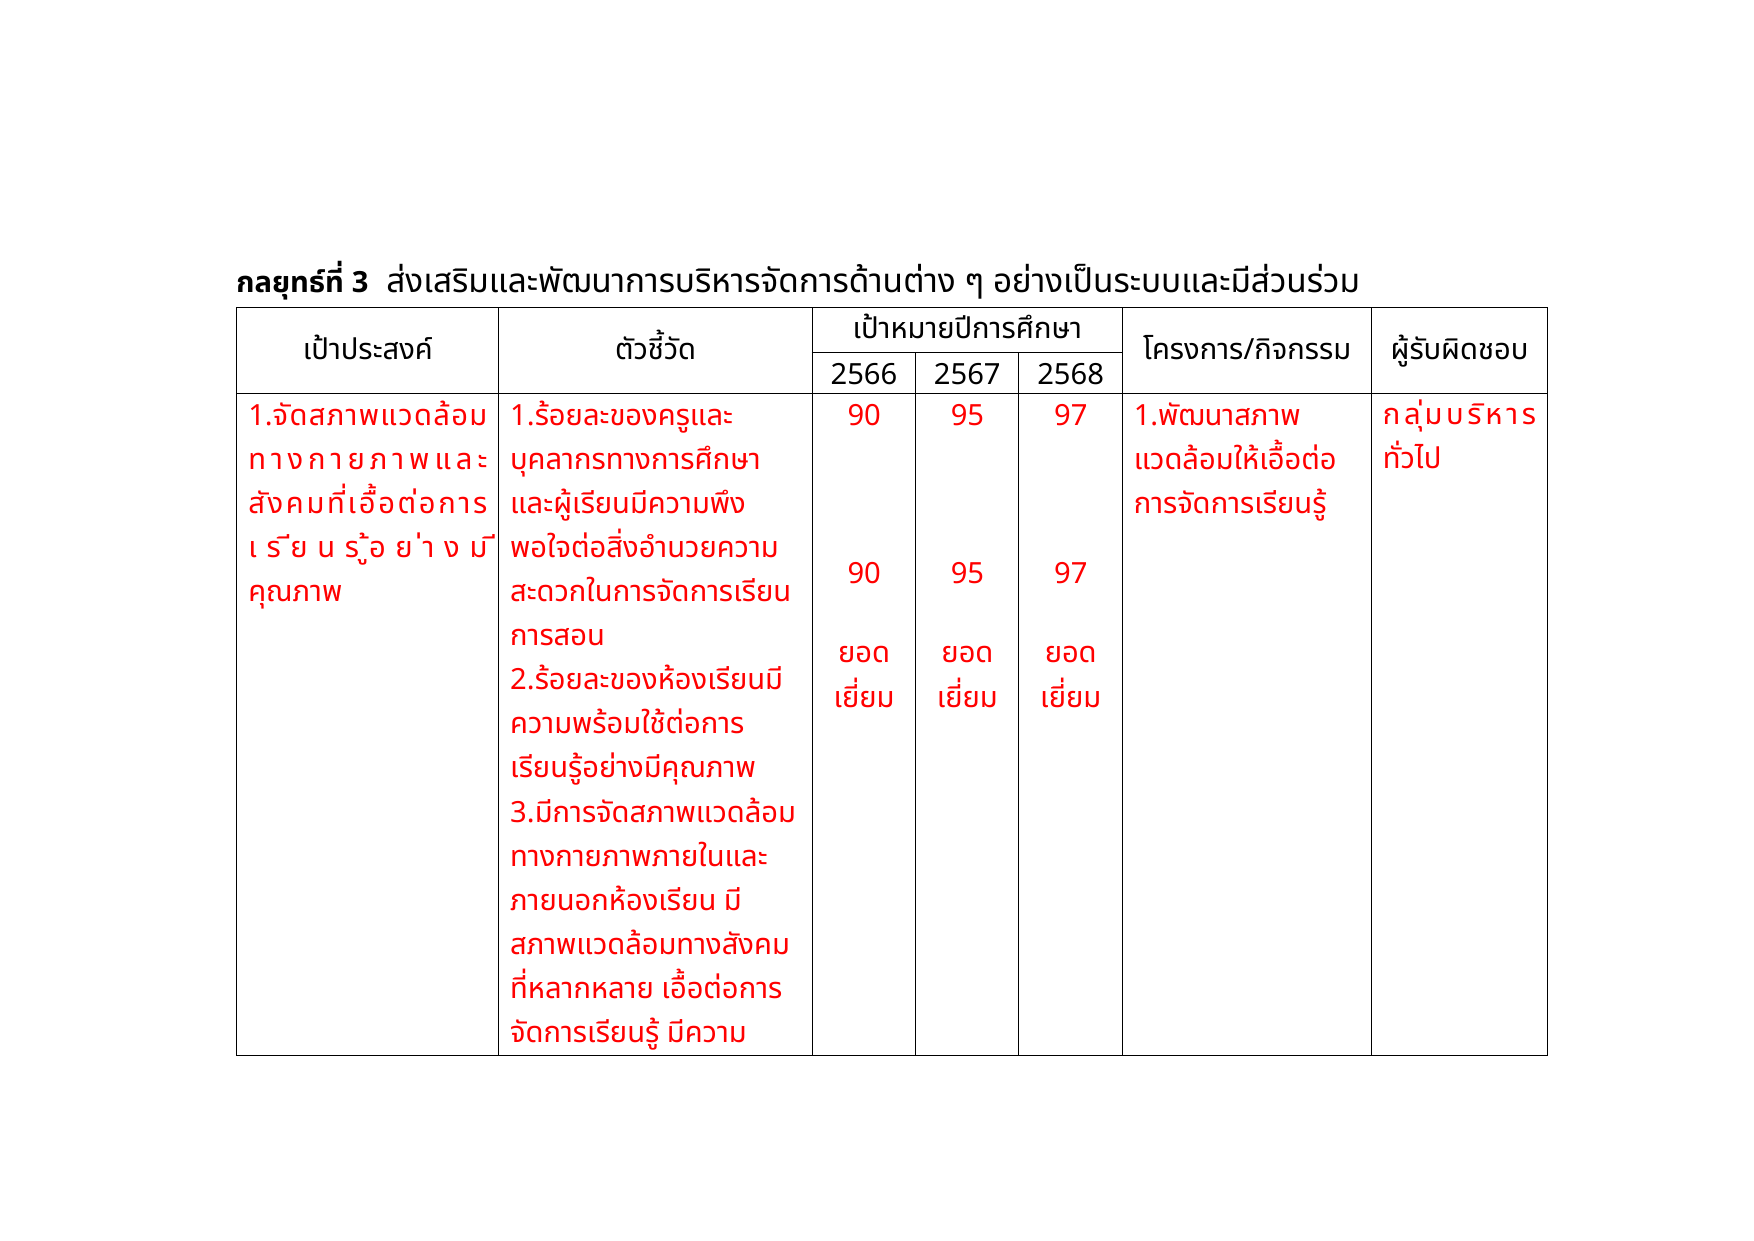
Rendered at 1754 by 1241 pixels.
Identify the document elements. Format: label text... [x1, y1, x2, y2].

text กลยุทธ์ที่ 3 ส่งเสริมและพัฒนาการบริหารจัดการด้านต่าง ๆ อย่างเป็นระบบและมีส่วนร่วม [236, 257, 1518, 307]
table_header ผู้รับผิดชอบ [1372, 308, 1547, 393]
table_cell 2568 [1019, 353, 1122, 393]
table_cell 90 90 ยอดเยี่ยม [813, 394, 915, 1055]
table_header เป้าประสงค์ [237, 308, 498, 393]
table_header เป้าหมายปีการศึกษา [813, 308, 1122, 352]
table_cell 95 95 ยอดเยี่ยม [916, 394, 1018, 1055]
table_cell 2567 [916, 353, 1018, 393]
table_cell 97 97 ยอดเยี่ยม [1019, 394, 1122, 1055]
table_header ตัวชี้วัด [499, 308, 812, 393]
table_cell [1123, 394, 1371, 1055]
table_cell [237, 394, 498, 1055]
table_cell 2566 [813, 353, 915, 393]
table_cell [499, 394, 812, 1055]
table_cell กลุ่มบริหารทั่วไป [1372, 394, 1547, 1055]
table_header โครงการ/กิจกรรม [1123, 308, 1371, 393]
